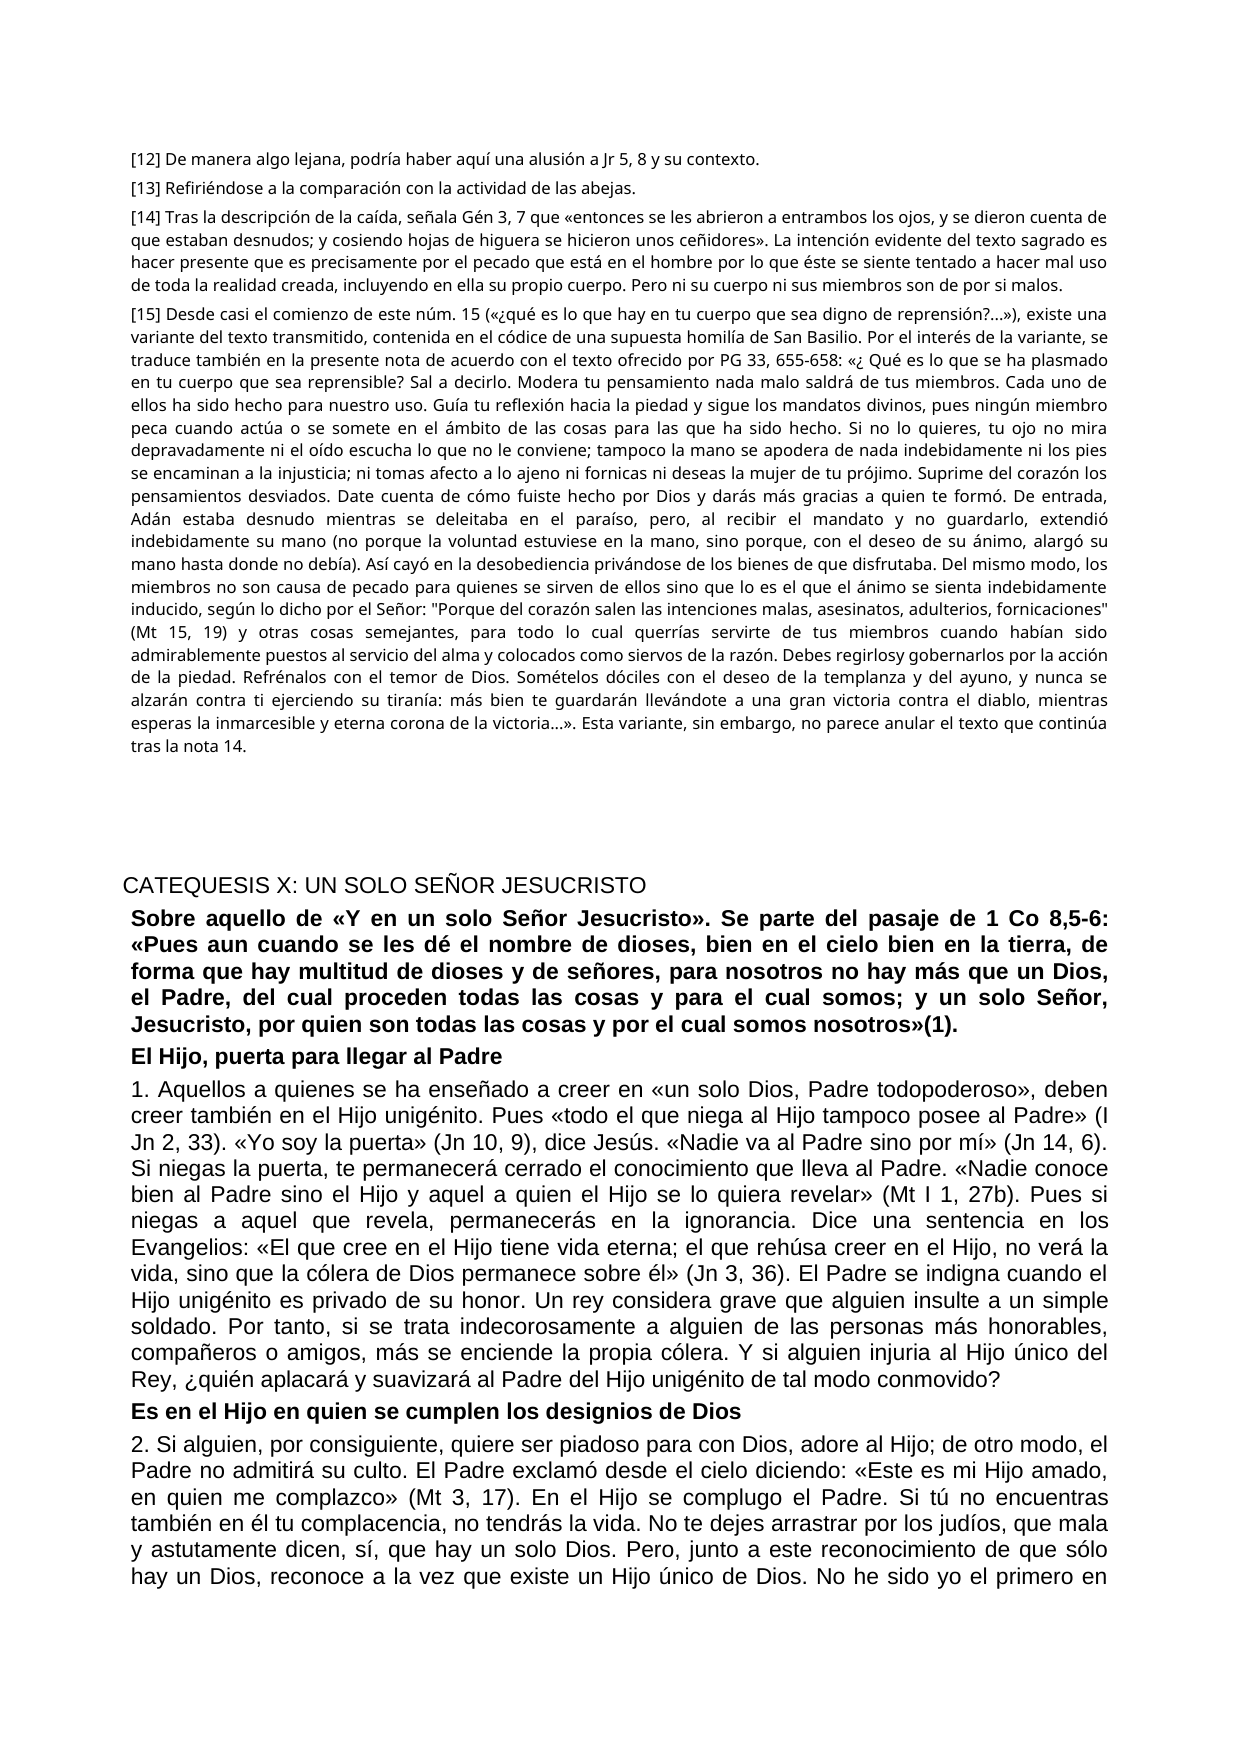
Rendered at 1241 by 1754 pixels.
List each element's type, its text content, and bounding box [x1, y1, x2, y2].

text [14] Tras la descripción de la caída, señala Gén 3, 7 que «entonces se les abrieron a entrambos los ojos, y se dieron cuenta de que estaban desnudos; y cosiendo hojas de higuera se hicieron unos ceñidores». La intención evidente del texto sagrado es hacer presente que es precisamente por el pecado que está en el hombre por lo que éste se siente tentado a hacer mal uso de toda la realidad creada, incluyendo en ella su propio cuerpo. Pero ni su cuerpo ni sus miembros son de por si malos. [131, 206, 1109, 296]
text CATEQUESIS X: UN SOLO SEÑOR JESUCRISTO [118, 872, 1122, 899]
text [15] Desde casi el comienzo de este núm. 15 («¿qué es lo que hay en tu cuerpo que sea digno de reprensión?...»), existe una variante del texto transmitido, contenida en el códice de una supuesta homilía de San Basilio. Por el interés de la variante, se traduce también en la presente nota de acuerdo con el texto ofrecido por PG 33, 655-658: «¿ Qué es lo que se ha plasmado en tu cuerpo que sea reprensible? Sal a decirlo. Modera tu pensamiento nada malo saldrá de tus miembros. Cada uno de ellos ha sido hecho para nuestro uso. Guía tu reflexión hacia la piedad y sigue los mandatos divinos, pues ningún miembro peca cuando actúa o se somete en el ámbito de las cosas para las que ha sido hecho. Si no lo quieres, tu ojo no mira depravadamente ni el oído escucha lo que no le conviene; tampoco la mano se apodera de nada indebidamente ni los pies se encaminan a la injusticia; ni tomas afecto a lo ajeno ni fornicas ni deseas la mujer de tu prójimo. Suprime del corazón los pensamientos desviados. Date cuenta de cómo fuiste hecho por Dios y darás más gracias a quien te formó. De entrada, Adán estaba desnudo mientras se deleitaba en el paraíso, pero, al recibir el mandato y no guardarlo, extendió indebidamente su mano (no porque la voluntad estuviese en la mano, sino porque, con el deseo de su ánimo, alargó su mano hasta donde no debía). Así cayó en la desobediencia privándose de los bienes de que disfrutaba. Del mismo modo, los miembros no son causa de pecado para quienes se sirven de ellos sino que lo es el que el ánimo se sienta indebidamente inducido, según lo dicho por el Señor: "Porque del corazón salen las intenciones malas, asesinatos, adulterios, fornicaciones" (Mt 15, 19) y otras cosas semejantes, para todo lo cual querrías servirte de tus miembros cuando habían sido admirablemente puestos al servicio del alma y colocados como siervos de la razón. Debes regirlosy gobernarlos por la acción de la piedad. Refrénalos con el temor de Dios. Somételos dóciles con el deseo de la templanza y del ayuno, y nunca se alzarán contra ti ejerciendo su tiranía: más bien te guardarán llevándote a una gran victoria contra el diablo, mientras esperas la inmarcesible y eterna corona de la victoria...». Esta variante, sin embargo, no parece anular el texto que continúa tras la nota 14. [131, 303, 1109, 757]
text [13] Refiriéndose a la comparación con la actividad de las abejas. [131, 177, 1109, 199]
text [12] De manera algo lejana, podría haber aquí una alusión a Jr 5, 8 y su contexto. [131, 148, 1109, 170]
text El Hijo, puerta para llegar al Padre [131, 1043, 1109, 1069]
text Es en el Hijo en quien se cumplen los designios de Dios [131, 1398, 1109, 1424]
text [131, 1431, 1109, 1589]
text Sobre aquello de «Y en un solo Señor Jesucristo». Se parte del pasaje de : «Pues aun cuando se les dé el nombre de dioses, bien en el cielo bien en la tierra, de forma que hay multitud de dioses y de señores, para nosotros no hay más que un Dios, el Padre, del cual proceden todas las cosas y para el cual somos; y un solo Señor, Jesucristo, por quien son todas las cosas y por el cual somos nosotros»(1). [131, 905, 1109, 1037]
text 1. Aquellos a quienes se ha enseñado a creer en «un solo Dios, Padre todopoderoso», deben creer también en el Hijo unigénito. Pues «todo el que niega al Hijo tampoco posee al Padre» (I ). «Yo soy la puerta» (Jn 10, 9), dice Jesús. «Nadie va al Padre sino por mí» (Jn 14, 6). Si niegas la puerta, te permanecerá cerrado el conocimiento que lleva al Padre. «Nadie conoce bien al Padre sino el Hijo y aquel a quien el Hijo se lo quiera revelar» (Mt I 1, 27b). Pues si niegas a aquel que revela, permanecerás en la ignorancia. Dice una sentencia en los Evangelios: «El que cree en el Hijo tiene vida eterna; el que rehúsa creer en el Hijo, no verá la vida, sino que la cólera de Dios permanece sobre él» (Jn 3, 36). El Padre se indigna cuando el Hijo unigénito es privado de su honor. Un rey considera grave que alguien insulte a un simple soldado. Por tanto, si se trata indecorosamente a alguien de las personas más honorables, compañeros o amigos, más se enciende la propia cólera. Y si alguien injuria al Hijo único del Rey, ¿quién aplacará y suavizará al Padre del Hijo unigénito de tal modo conmovido? [131, 1076, 1109, 1392]
